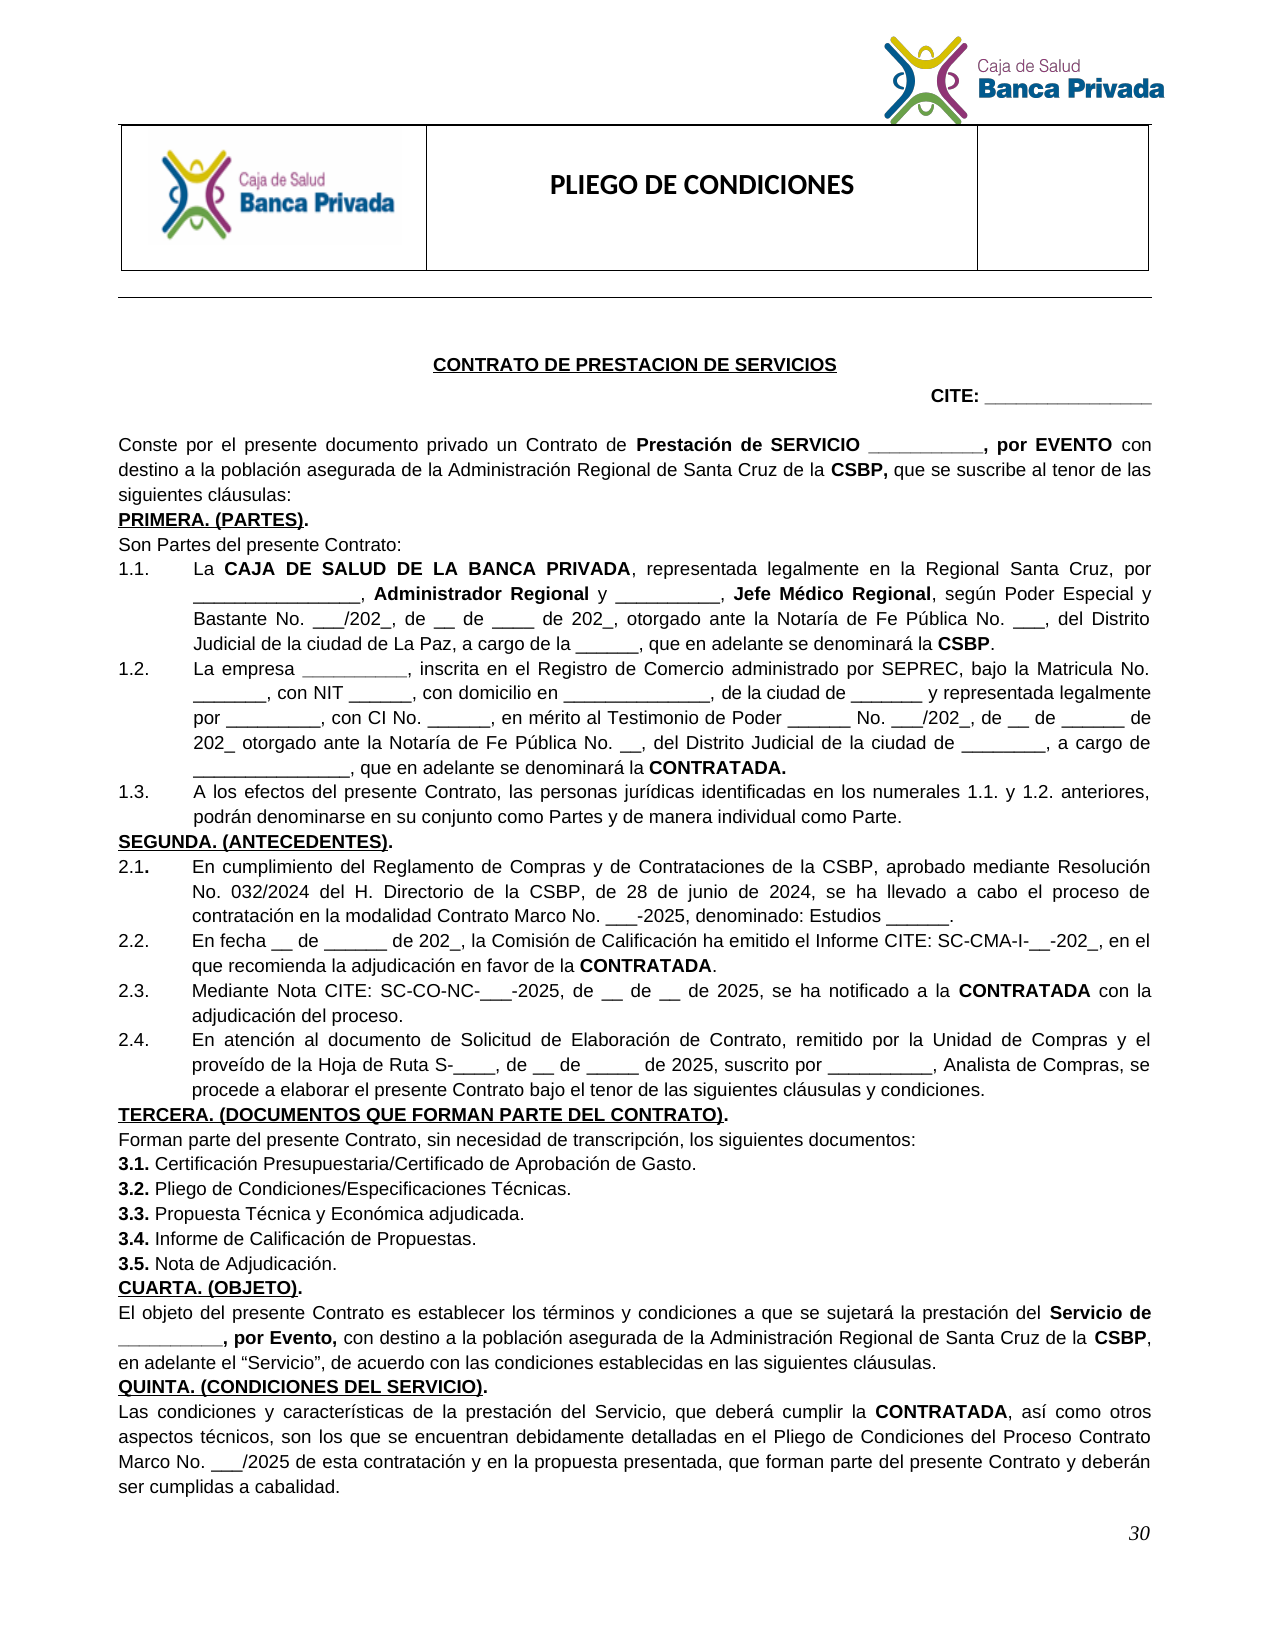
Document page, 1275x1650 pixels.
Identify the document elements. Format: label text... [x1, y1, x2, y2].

text CITE: ________________ [118, 384, 1152, 406]
text 2.3. Mediante Nota CITE: SC-CO-NC-___-2025, de __ de __ de 2025, se ha notificado a la CONTRATADA con la adjudicación del proceso. [118, 979, 1152, 1026]
text 3.1. Certificación Presupuestaria/Certificado de Aprobación de Gasto. [118, 1153, 1152, 1175]
picture [147, 126, 403, 245]
text Las condiciones y características de la prestación del Servicio, que deberá cumplir la CONTRATADA, así como otros aspectos técnicos, son los que se encuentran debidamente detalladas en el Pliego de Condiciones del Proceso Contrato Marco No. ___/2025 de esta contratación y en la propuesta presentada, que forman parte del presente Contrato y deberán ser cumplidas a cabalidad. [118, 1401, 1152, 1497]
text 3.2. Pliego de Condiciones/Especificaciones Técnicas. [118, 1178, 1152, 1199]
text Son Partes del presente Contrato: [118, 533, 1152, 555]
text 3.5. Nota de Adjudicación. [118, 1252, 1152, 1274]
picture [978, 126, 1148, 135]
text CUARTA. (OBJETO). [118, 1277, 1152, 1299]
text 3.4. Informe de Calificación de Propuestas. [118, 1227, 1152, 1249]
text QUINTA. (CONDICIONES DEL SERVICIO). [118, 1376, 1152, 1398]
picture [873, 28, 1177, 135]
text TERCERA. (DOCUMENTOS QUE FORMAN PARTE DEL CONTRATO). [118, 1103, 1152, 1125]
text SEGUNDA. (ANTECEDENTES). [118, 831, 1152, 852]
list A los efectos del presente Contrato, las personas jurídicas identificadas en los numerales 1.1. y 1.2. anteriores, podrán denominarse en su conjunto como Partes y de manera individual como Parte. [118, 781, 1152, 828]
list La CAJA DE SALUD DE LA BANCA PRIVADA, representada legalmente en la Regional Santa Cruz, por ________________, Administrador Regional y __________, Jefe Médico Regional, según Poder Especial y Bastante No. ___/202_, de __ de ____ de 202_, otorgado ante la Notaría de Fe Pública No. ___, del Distrito Judicial de la ciudad de La Paz, a cargo de la ______, que en adelante se denominará la CSBP. [118, 558, 1152, 654]
text 3.3. Propuesta Técnica y Económica adjudicada. [118, 1203, 1152, 1224]
text 2.4. En atención al documento de Solicitud de Elaboración de Contrato, remitido por la Unidad de Compras y el proveído de la Hoja de Ruta S-____, de __ de _____ de 2025, suscrito por __________, Analista de Compras, se procede a elaborar el presente Contrato bajo el tenor de las siguientes cláusulas y condiciones. [118, 1029, 1152, 1100]
subtitle CONTRATO DE PRESTACION DE SERVICIOS [118, 353, 1152, 375]
text El objeto del presente Contrato es establecer los términos y condiciones a que se sujetará la prestación del Servicio de __________, por Evento, con destino a la población asegurada de la Administración Regional de Santa Cruz de la CSBP, en adelante el “Servicio”, de acuerdo con las condiciones establecidas en las siguientes cláusulas. [118, 1302, 1152, 1373]
list La empresa __________, inscrita en el Registro de Comercio administrado por SEPREC, bajo la Matricula No. _______, con NIT ______, con domicilio en ______________, de la ciudad de _______ y representada legalmente por _________, con CI No. ______, en mérito al Testimonio de Poder ______ No. ___/202_, de __ de ______ de 202_ otorgado ante la Notaría de Fe Pública No. __, del Distrito Judicial de la ciudad de ________, a cargo de _______________, que en adelante se denominará la CONTRATADA. [118, 657, 1152, 778]
text Forman parte del presente Contrato, sin necesidad de transcripción, los siguientes documentos: [118, 1128, 1152, 1150]
picture [873, 126, 977, 135]
text PRIMERA. (PARTES). [118, 508, 1152, 530]
text 2.2. En fecha __ de ______ de 202_, la Comisión de Calificación ha emitido el Informe CITE: SC-CMA-I-__-202_, en el que recomienda la adjudicación en favor de la CONTRATADA. [118, 930, 1152, 976]
text Conste por el presente documento privado un Contrato de Prestación de SERVICIO ___________, por EVENTO con destino a la población asegurada de la Administración Regional de Santa Cruz de la CSBP, que se suscribe al tenor de las siguientes cláusulas: [118, 434, 1152, 505]
text 2.1. En cumplimiento del Reglamento de Compras y de Contrataciones de la CSBP, aprobado mediante Resolución No. 032/2024 del H. Directorio de la CSBP, de 28 de junio de 2024, se ha llevado a cabo el proceso de contratación en la modalidad Contrato Marco No. ___-2025, denominado: Estudios ______. [118, 856, 1152, 927]
